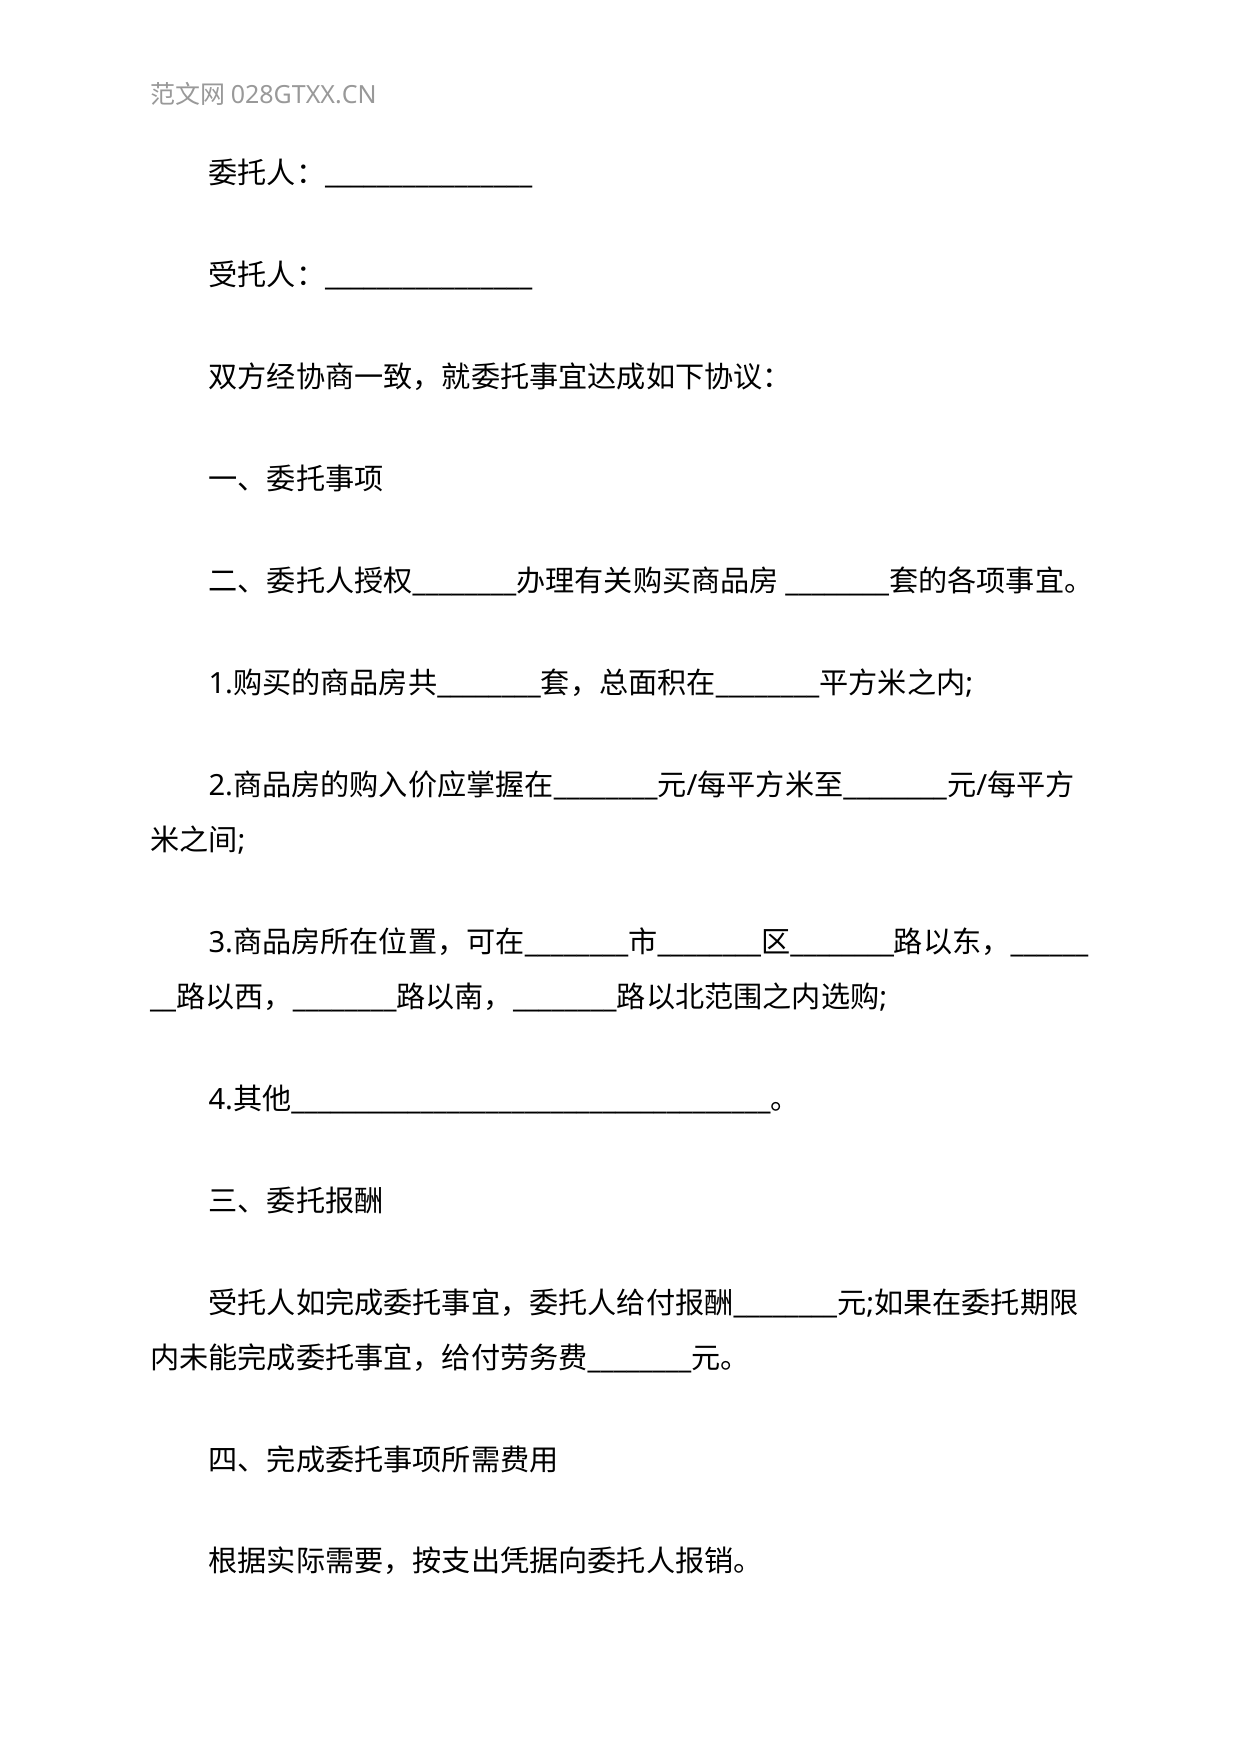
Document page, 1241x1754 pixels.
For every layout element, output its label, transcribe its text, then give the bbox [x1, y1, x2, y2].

text 三、委托报酬 [150, 1177, 1090, 1220]
text 2.商品房的购入价应掌握在________元/每平方米至________元/每平方米之间; [150, 761, 1090, 859]
text 委托人：________________ [150, 150, 1090, 192]
text 二、委托人授权________办理有关购买商品房 ________套的各项事宜。 [150, 557, 1090, 600]
text 一、委托事项 [150, 456, 1090, 498]
text 受托人如完成委托事宜，委托人给付报酬________元;如果在委托期限内未能完成委托事宜，给付劳务费________元。 [150, 1279, 1090, 1377]
text 四、完成委托事项所需费用 [150, 1436, 1090, 1478]
text 双方经协商一致，就委托事宜达成如下协议： [150, 354, 1090, 396]
text 3.商品房所在位置，可在________市________区________路以东，________路以西，________路以南，________路以北范围之内选购; [150, 918, 1090, 1016]
text 4.其他_____________________________________。 [150, 1075, 1090, 1118]
text 1.购买的商品房共________套，总面积在________平方米之内; [150, 659, 1090, 702]
text 根据实际需要，按支出凭据向委托人报销。 [150, 1538, 1090, 1580]
text 受托人：________________ [150, 252, 1090, 294]
